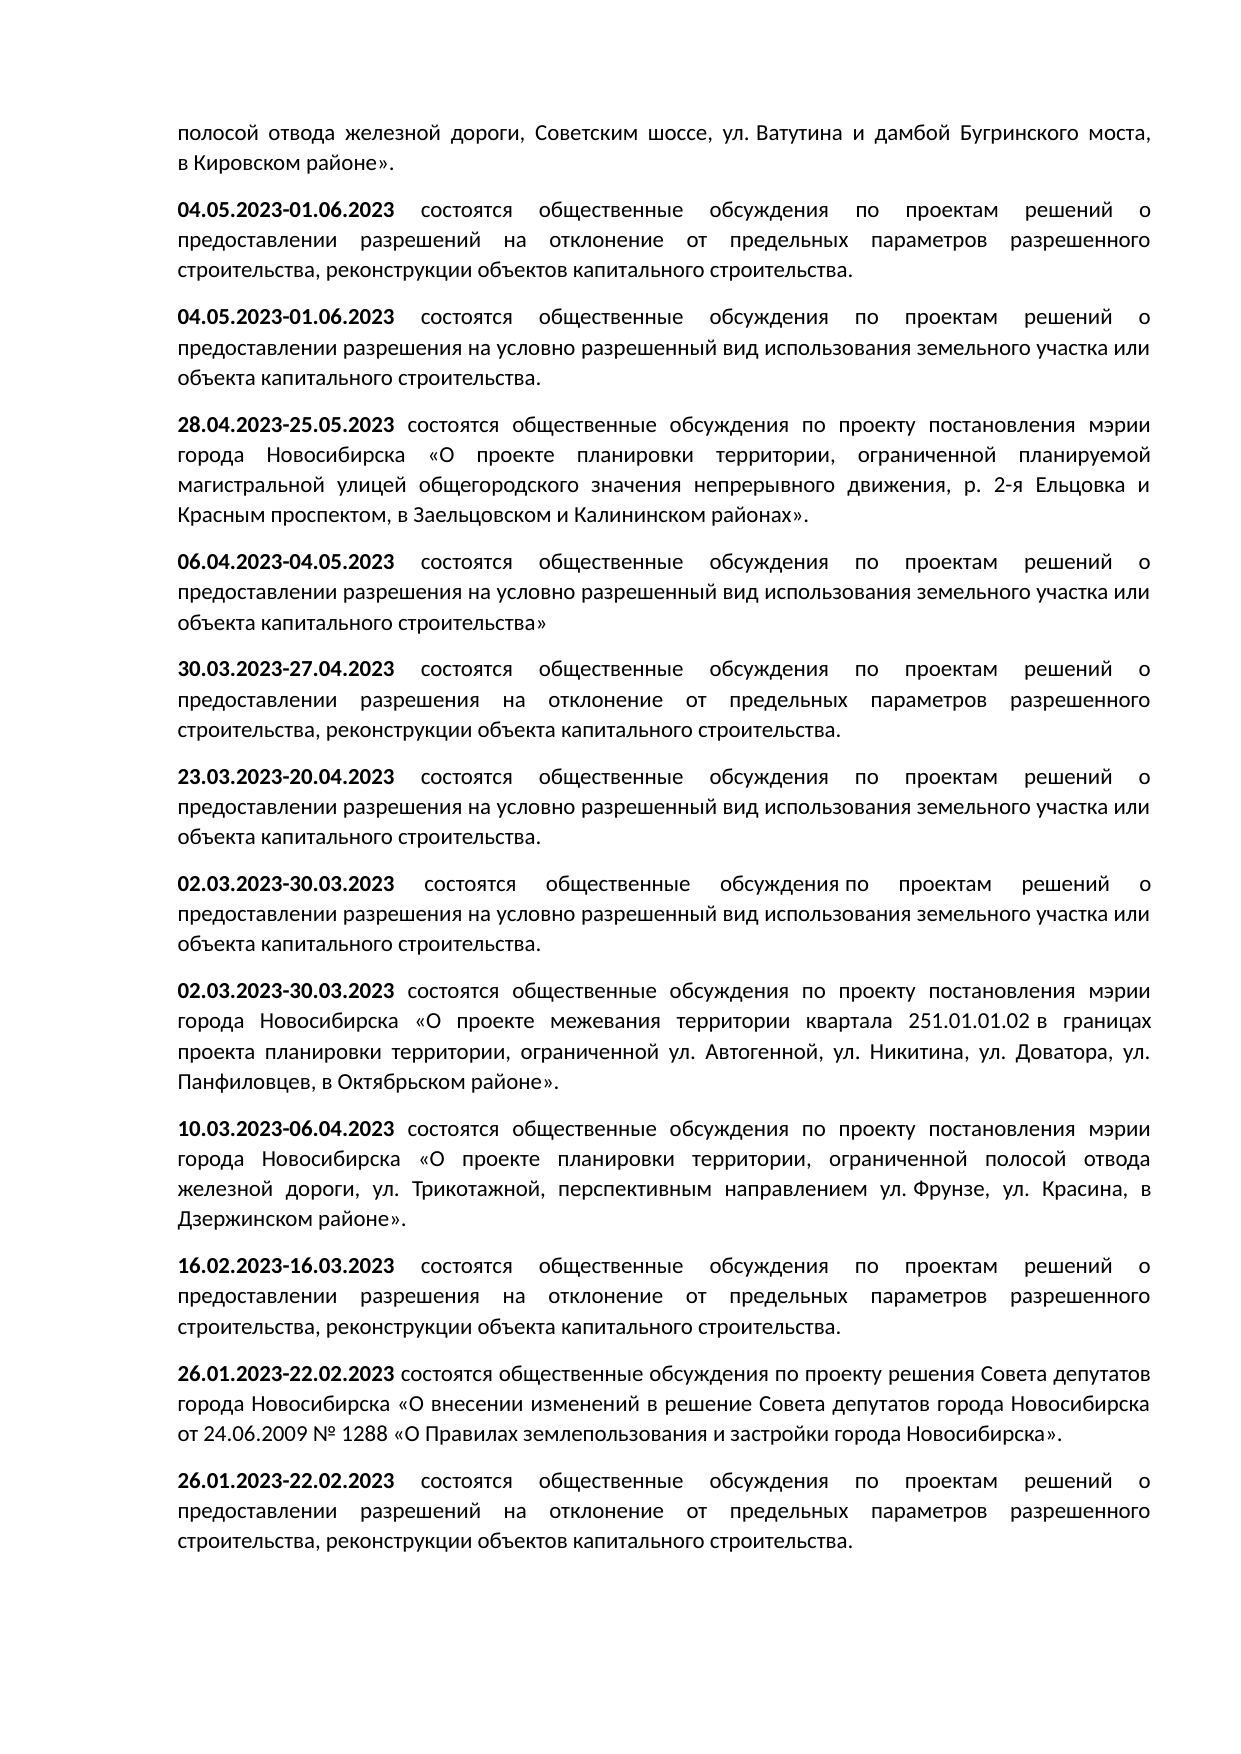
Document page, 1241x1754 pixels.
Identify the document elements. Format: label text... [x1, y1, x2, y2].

text 02.03.2023-30.03.2023 состоятся общественные обсуждения по проектам решений о предоставлении разрешения на условно разрешенный вид использования земельного участка или объекта капитального строительства. [177, 869, 1152, 958]
text 04.05.2023-01.06.2023 состоятся общественные обсуждения по проектам решений о предоставлении разрешения на условно разрешенный вид использования земельного участка или объекта капитального строительства. [177, 302, 1152, 391]
text 30.03.2023-27.04.2023 состоятся общественные обсуждения по проектам решений о предоставлении разрешения на отклонение от предельных параметров разрешенного строительства, реконструкции объекта капитального строительства. [177, 654, 1152, 743]
text 10.03.2023-06.04.2023 состоятся общественные обсуждения по проекту постановления мэрии города Новосибирска «О проекте планировки территории, ограниченной полосой отвода железной дороги, ул. Трикотажной, перспективным направлением ул. Фрунзе, ул. Красина, в Дзержинском районе». [177, 1114, 1152, 1233]
text 06.04.2023-04.05.2023 состоятся общественные обсуждения по проектам решений о предоставлении разрешения на условно разрешенный вид использования земельного участка или объекта капитального строительства» [177, 547, 1152, 636]
text 26.01.2023-22.02.2023 состоятся общественные обсуждения по проектам решений о предоставлении разрешений на отклонение от предельных параметров разрешенного строительства, реконструкции объектов капитального строительства. [177, 1466, 1152, 1554]
text 23.03.2023-20.04.2023 состоятся общественные обсуждения по проектам решений о предоставлении разрешения на условно разрешенный вид использования земельного участка или объекта капитального строительства. [177, 762, 1152, 850]
text 28.04.2023-25.05.2023 состоятся общественные обсуждения по проекту постановления мэрии города Новосибирска «О проекте планировки территории, ограниченной планируемой магистральной улицей общегородского значения непрерывного движения, р. 2-я Ельцовка и Красным проспектом, в Заельцовском и Калининском районах». [177, 410, 1152, 528]
text 04.05.2023-01.06.2023 состоятся общественные обсуждения по проектам решений о предоставлении разрешений на отклонение от предельных параметров разрешенного строительства, реконструкции объектов капитального строительства. [177, 195, 1152, 284]
text 16.02.2023-16.03.2023 состоятся общественные обсуждения по проектам решений о предоставлении разрешения на отклонение от предельных параметров разрешенного строительства, реконструкции объекта капитального строительства. [177, 1251, 1152, 1340]
text 02.03.2023-30.03.2023 состоятся общественные обсуждения по проекту постановления мэрии города Новосибирска «О проекте межевания территории квартала 251.01.01.02 в границах проекта планировки территории, ограниченной ул. Автогенной, ул. Никитина, ул. Доватора, ул. Панфиловцев, в Октябрьском районе». [177, 976, 1152, 1095]
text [177, 118, 1152, 176]
